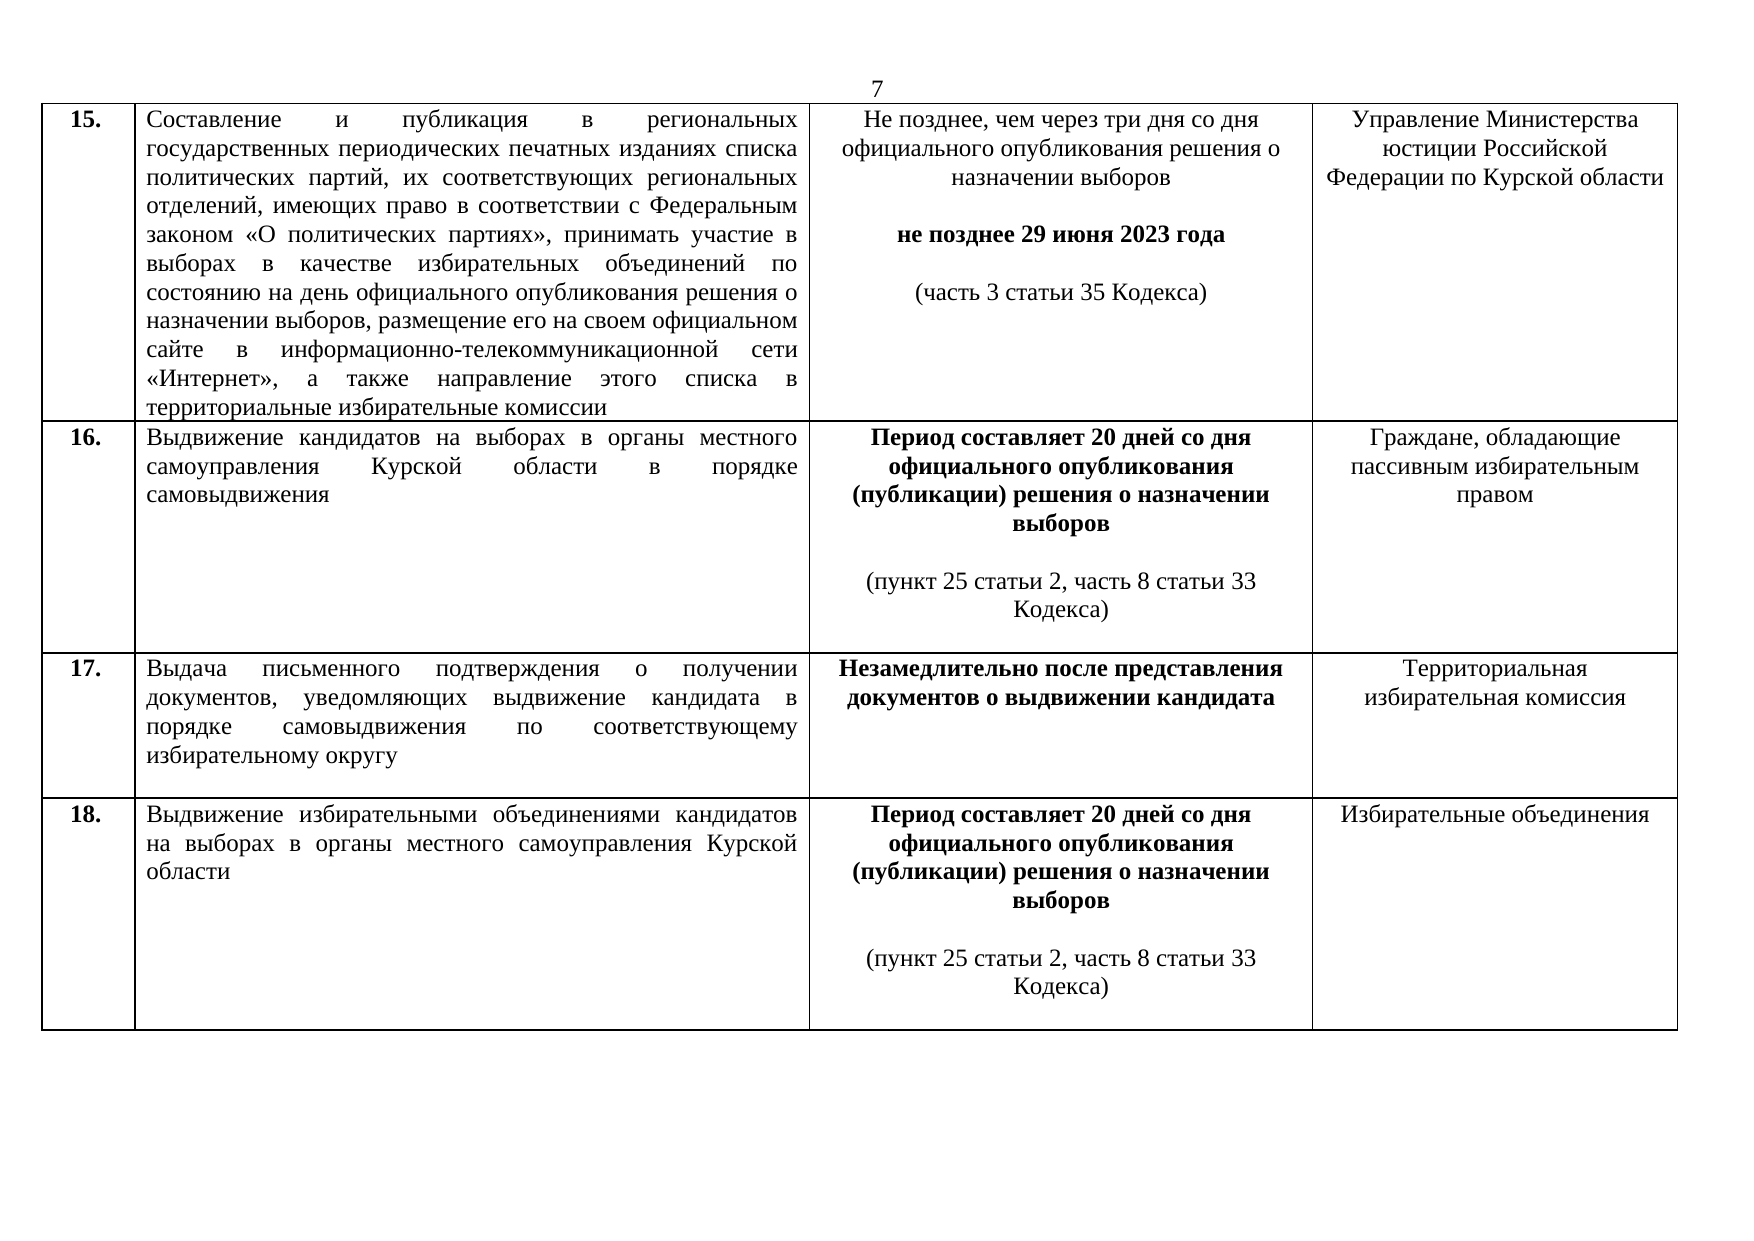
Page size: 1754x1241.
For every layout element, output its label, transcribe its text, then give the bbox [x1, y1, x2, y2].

table_cell Составление и публикация в региональных государственных периодических печатных изданиях списка политических партий, их соответствующих региональных отделений, имеющих право в соответствии с Федеральным законом «О политических партиях», принимать участие в выборах в качестве избирательных объединений по состоянию на день официального опубликования решения о назначении выборов, размещение его на своем официальном сайте в информационно-телекоммуникационной сети «Интернет», а также направление этого списка в территориальные избирательные комиссии [136, 104, 809, 420]
table_cell Не позднее, чем через три дня со дня официального опубликования решения о назначении выборов не позднее 29 июня 2023 года (часть 3 статьи 35 Кодекса) [810, 104, 1312, 420]
table_cell [43, 104, 134, 420]
table_cell Территориальная избирательная комиссия [1313, 654, 1677, 797]
table_cell Выдвижение кандидатов на выборах в органы местного самоуправления Курской области в порядке самовыдвижения [136, 422, 809, 652]
table_cell Управление Министерства юстиции Российской Федерации по Курской области [1313, 104, 1677, 420]
table_cell Период составляет 20 дней со дня официального опубликования (публикации) решения о назначении выборов (пункт 25 статьи 2, часть 8 статьи 33 Кодекса) [810, 799, 1312, 1029]
table_cell [43, 654, 134, 797]
table_cell Граждане, обладающие пассивным избирательным правом [1313, 422, 1677, 652]
table_cell Выдача письменного подтверждения о получении документов, уведомляющих выдвижение кандидата в порядке самовыдвижения по соответствующему избирательному округу [136, 654, 809, 797]
table_cell Незамедлительно после представления документов о выдвижении кандидата [810, 654, 1312, 797]
table_cell [43, 799, 134, 1029]
table_cell Выдвижение избирательными объединениями кандидатов на выборах в органы местного самоуправления Курской области [136, 799, 809, 1029]
table_cell Избирательные объединения [1313, 799, 1677, 1029]
table_cell Период составляет 20 дней со дня официального опубликования (публикации) решения о назначении выборов (пункт 25 статьи 2, часть 8 статьи 33 Кодекса) [810, 422, 1312, 652]
table_cell [43, 422, 134, 652]
